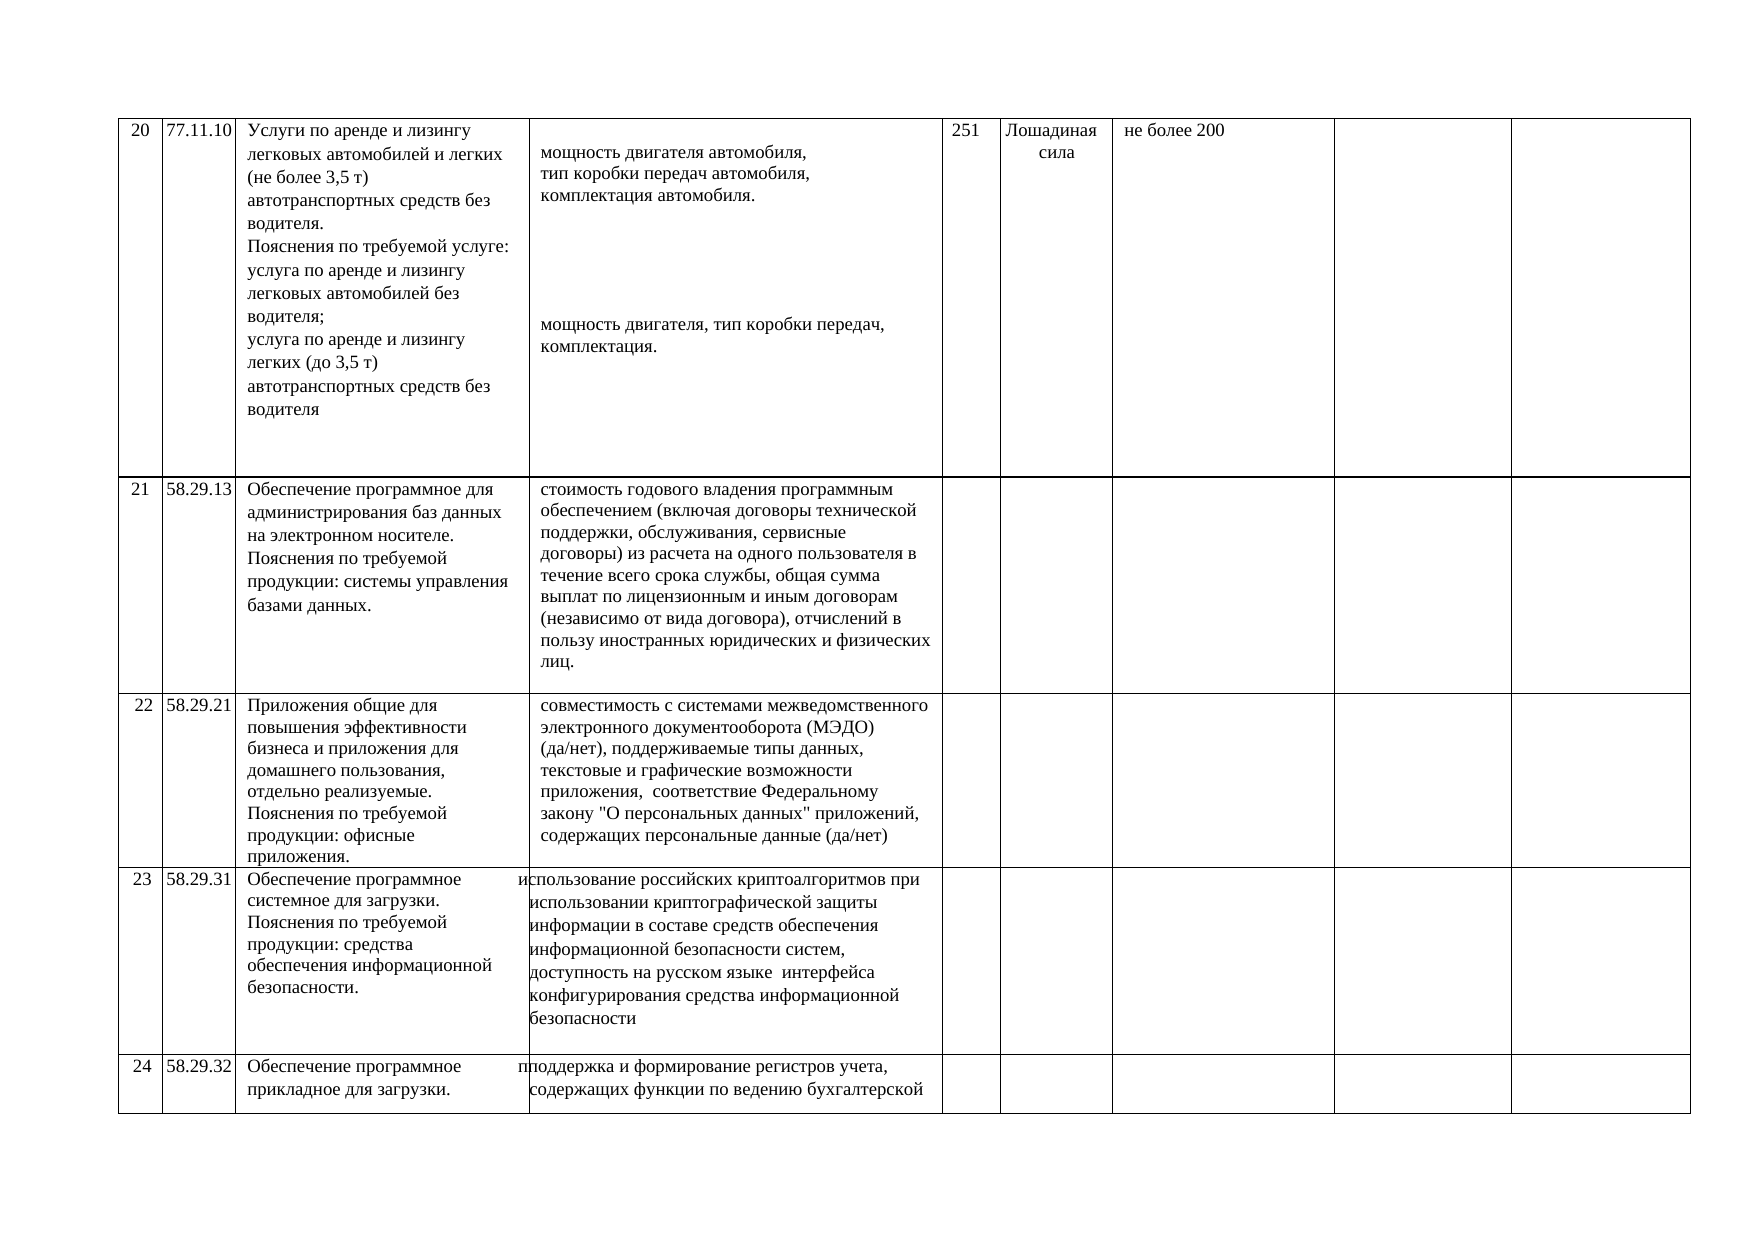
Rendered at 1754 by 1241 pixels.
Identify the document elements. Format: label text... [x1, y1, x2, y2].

table_cell [1001, 1055, 1112, 1112]
table_cell [1512, 694, 1690, 867]
table_cell [943, 694, 1000, 867]
table_cell Услуги по аренде и лизингу легковых автомобилей и легких (не более 3,5 т) автотранспортных средств без водителя. Пояснения по требуемой услуге: услуга по аренде и лизингу легковых автомобилей без водителя; услуга по аренде и лизингу легких (до 3,5 т) автотранспортных средств без водителя [236, 119, 529, 476]
table_cell 21 [119, 478, 162, 693]
table_cell [1335, 694, 1511, 867]
table_cell Обеспечение программное системное для загрузки. Пояснения по требуемой продукции: средства обеспечения информационной безопасности. [236, 868, 529, 1054]
table_cell [1512, 119, 1690, 476]
table_cell [1512, 868, 1690, 1054]
table_cell [943, 478, 1000, 693]
table_cell 58.29.21 [163, 694, 235, 867]
table_cell [1512, 478, 1690, 693]
table_cell [1512, 1055, 1690, 1112]
table_cell мощность двигателя автомобиля, тип коробки передач автомобиля, комплектация автомобиля. мощность двигателя, тип коробки передач, комплектация. [530, 119, 942, 476]
table_cell [1335, 478, 1511, 693]
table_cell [530, 1055, 942, 1112]
table_cell [1335, 868, 1511, 1054]
table_cell [1113, 868, 1334, 1054]
table_cell 58.29.31 [163, 868, 235, 1054]
table_cell использование российских криптоалгоритмов при использовании криптографической защиты информации в составе средств обеспечения информационной безопасности систем, доступность на русском языке интерфейса конфигурирования средства информационной безопасности [530, 868, 942, 1054]
table_cell не более 200 [1113, 119, 1334, 476]
table_cell [1113, 694, 1334, 867]
table_cell стоимость годового владения программным обеспечением (включая договоры технической поддержки, обслуживания, сервисные договоры) из расчета на одного пользователя в течение всего срока службы, общая сумма выплат по лицензионным и иным договорам (независимо от вида договора), отчислений в пользу иностранных юридических и физических лиц. [530, 478, 942, 693]
table_cell 58.29.13 [163, 478, 235, 693]
table_cell [1113, 1055, 1334, 1112]
table_cell 251 [943, 119, 1000, 476]
table_cell 23 [119, 868, 162, 1054]
table_cell 58.29.32 [163, 1055, 235, 1112]
table_cell 24 [119, 1055, 162, 1112]
table_cell [943, 1055, 1000, 1112]
table_cell [1113, 478, 1334, 693]
table_cell 22 [119, 694, 162, 867]
table_cell 20 [119, 119, 162, 476]
table_cell совместимость с системами межведомственного электронного документооборота (МЭДО) (да/нет), поддерживаемые типы данных, текстовые и графические возможности приложения, соответствие Федеральному закону "О персональных данных" приложений, содержащих персональные данные (да/нет) [530, 694, 942, 867]
table_cell Приложения общие для повышения эффективности бизнеса и приложения для домашнего пользования, отдельно реализуемые. Пояснения по требуемой продукции: офисные приложения. [236, 694, 529, 867]
table_cell Лошадиная сила [1001, 119, 1112, 476]
table_cell Обеспечение программное для администрирования баз данных на электронном носителе. Пояснения по требуемой продукции: системы управления базами данных. [236, 478, 529, 693]
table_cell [236, 1055, 529, 1112]
table_cell [1001, 694, 1112, 867]
table_cell [1335, 1055, 1511, 1112]
table_cell [1001, 868, 1112, 1054]
table_cell [1001, 478, 1112, 693]
table_cell [1335, 119, 1511, 476]
table_cell [943, 868, 1000, 1054]
table_cell 77.11.10 [163, 119, 235, 476]
